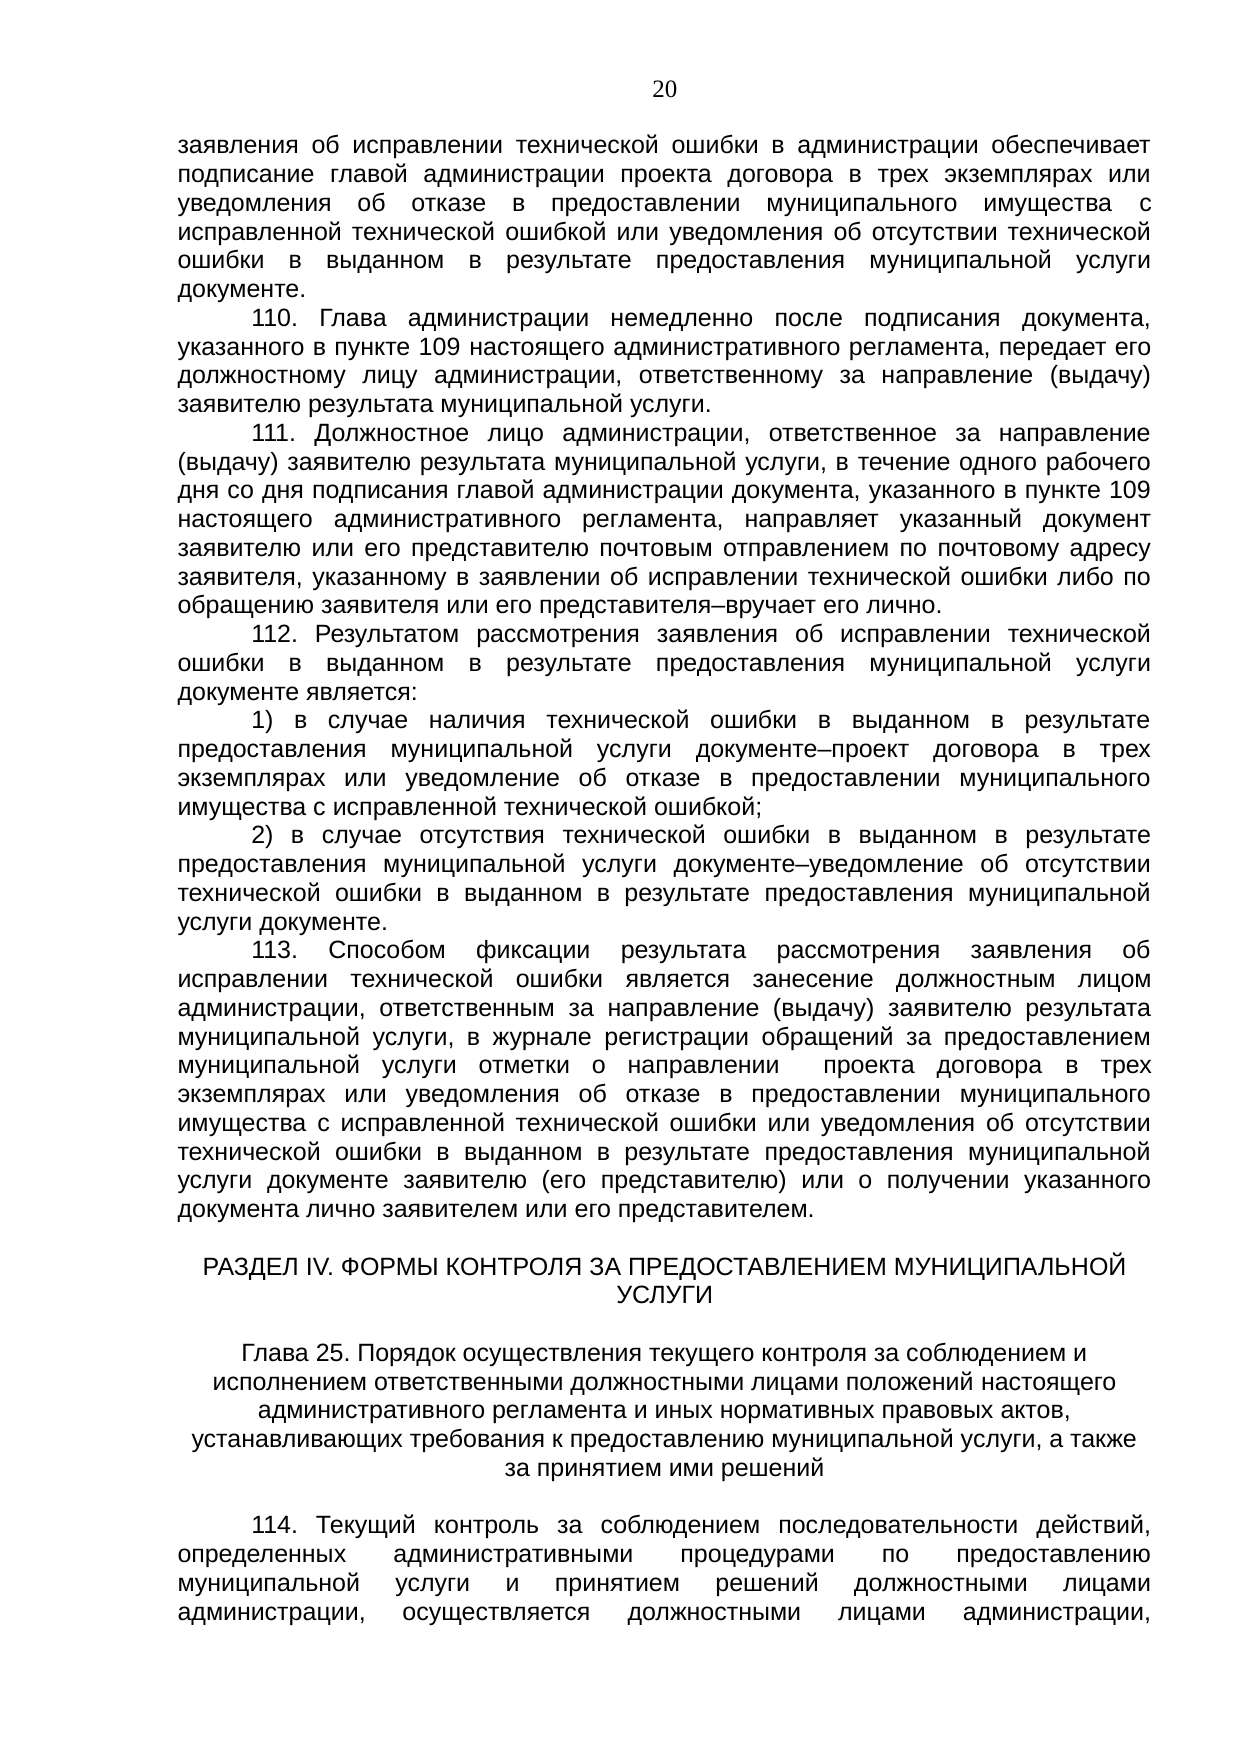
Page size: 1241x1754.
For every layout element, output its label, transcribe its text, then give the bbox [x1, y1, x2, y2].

text 2) в случае отсутствия технической ошибки в выданном в результате предоставления муниципальной услуги документе–уведомление об отсутствии технической ошибки в выданном в результате предоставления муниципальной услуги документе. [177, 821, 1152, 936]
text 1) в случае наличия технической ошибки в выданном в результате предоставления муниципальной услуги документе–проект договора в трех экземплярах или уведомление об отказе в предоставлении муниципального имущества с исправленной технической ошибкой; [177, 706, 1152, 821]
text РАЗДЕЛ IV. ФОРМЫ КОНТРОЛЯ ЗА ПРЕДОСТАВЛЕНИЕМ МУНИЦИПАЛЬНОЙ УСЛУГИ [177, 1252, 1152, 1309]
text 111. Должностное лицо администрации, ответственное за направление (выдачу) заявителю результата муниципальной услуги, в течение одного рабочего дня со дня подписания главой администрации документа, указанного в пункте 109 настоящего административного регламента, направляет указанный документ заявителю или его представителю почтовым отправлением по почтовому адресу заявителя, указанному в заявлении об исправлении технической ошибки либо по обращению заявителя или его представителя–вручает его лично. [177, 418, 1152, 619]
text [177, 1511, 1152, 1626]
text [177, 131, 1152, 303]
text Глава 25. Порядок осуществления текущего контроля за соблюдением и исполнением ответственными должностными лицами положений настоящего административного регламента и иных нормативных правовых актов, устанавливающих требования к предоставлению муниципальной услуги, а также за принятием ими решений [177, 1338, 1152, 1482]
text 113. Способом фиксации результата рассмотрения заявления об исправлении технической ошибки является занесение должностным лицом администрации, ответственным за направление (выдачу) заявителю результата муниципальной услуги, в журнале регистрации обращений за предоставлением муниципальной услуги отметки о направлении проекта договора в трех экземплярах или уведомления об отказе в предоставлении муниципального имущества с исправленной технической ошибки или уведомления об отсутствии технической ошибки в выданном в результате предоставления муниципальной услуги документе заявителю (его представителю) или о получении указанного документа лично заявителем или его представителем. [177, 936, 1152, 1223]
text 112. Результатом рассмотрения заявления об исправлении технической ошибки в выданном в результате предоставления муниципальной услуги документе является: [177, 619, 1152, 706]
text 110. Глава администрации немедленно после подписания документа, указанного в пункте 109 настоящего административного регламента, передает его должностному лицу администрации, ответственному за направление (выдачу) заявителю результата муниципальной услуги. [177, 303, 1152, 418]
